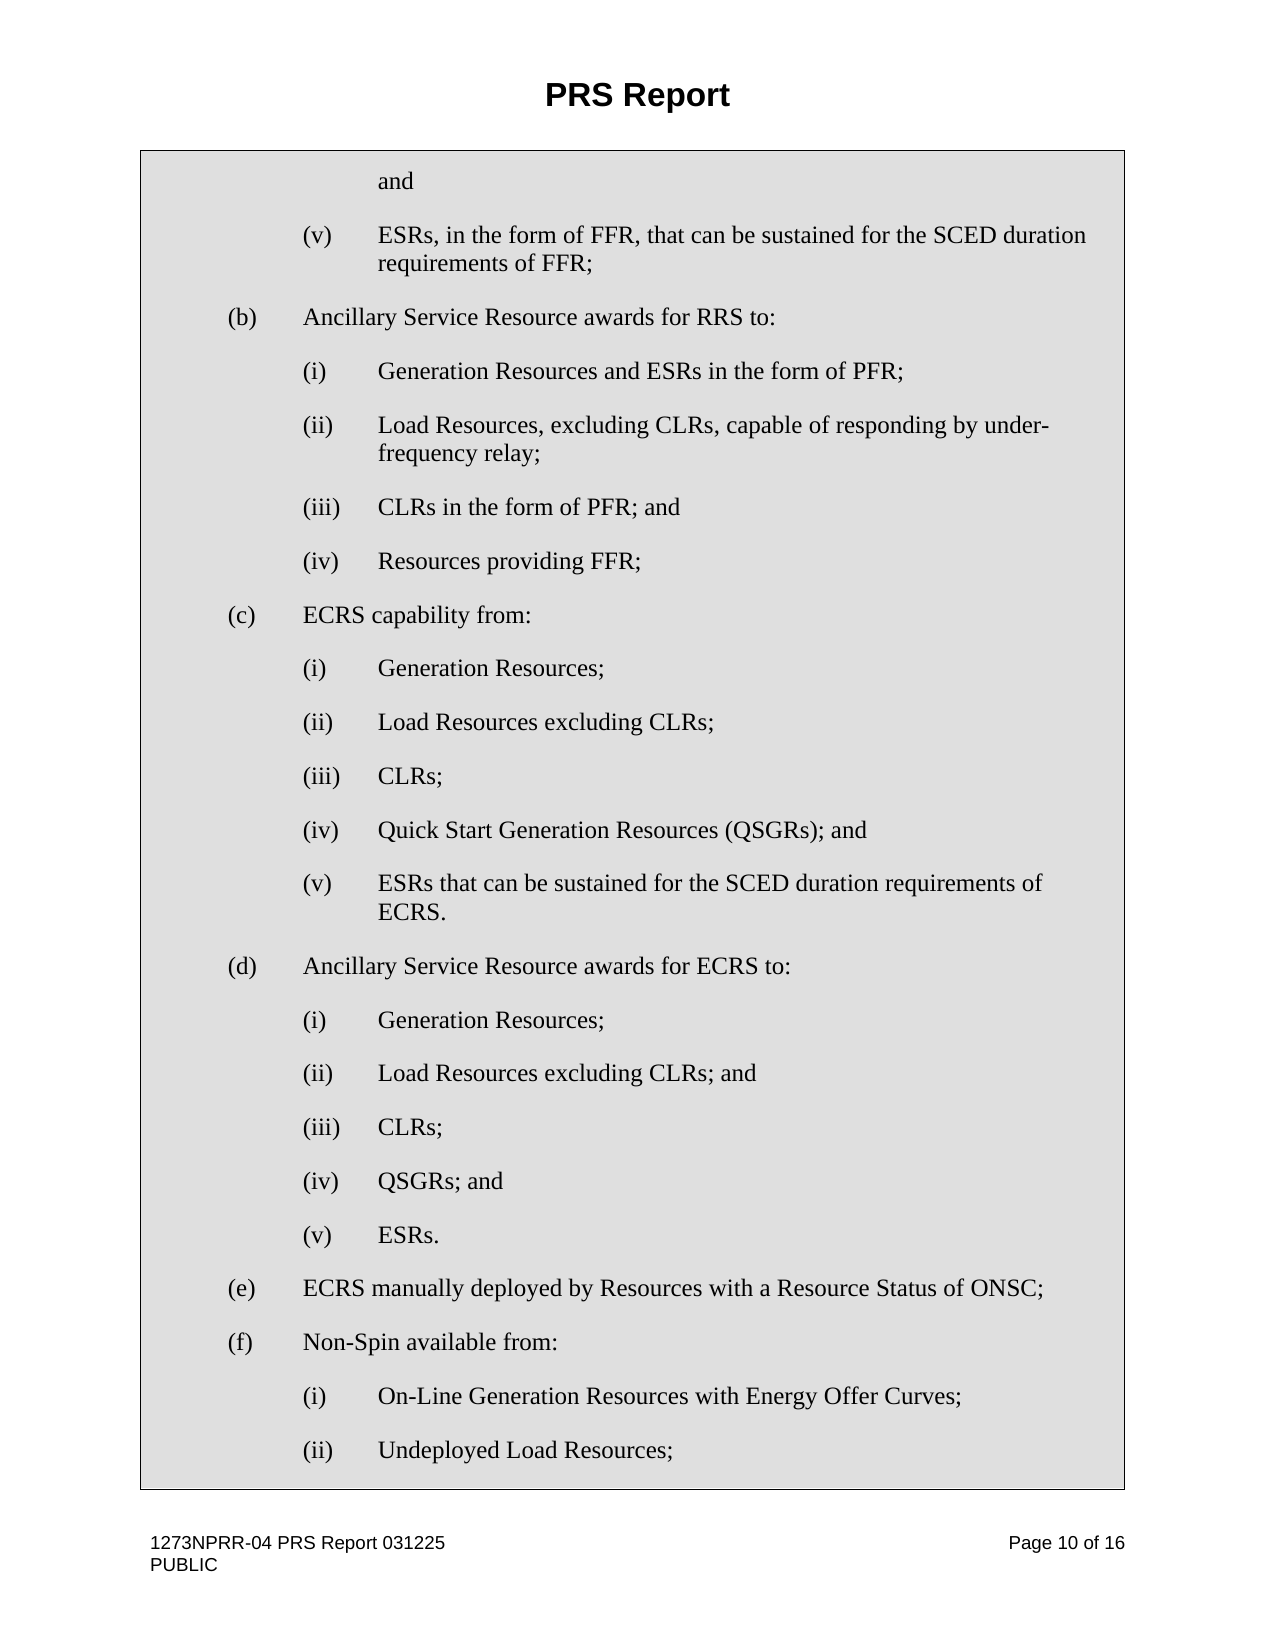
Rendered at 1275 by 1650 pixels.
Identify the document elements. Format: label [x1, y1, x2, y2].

table_header [141, 151, 1124, 1488]
